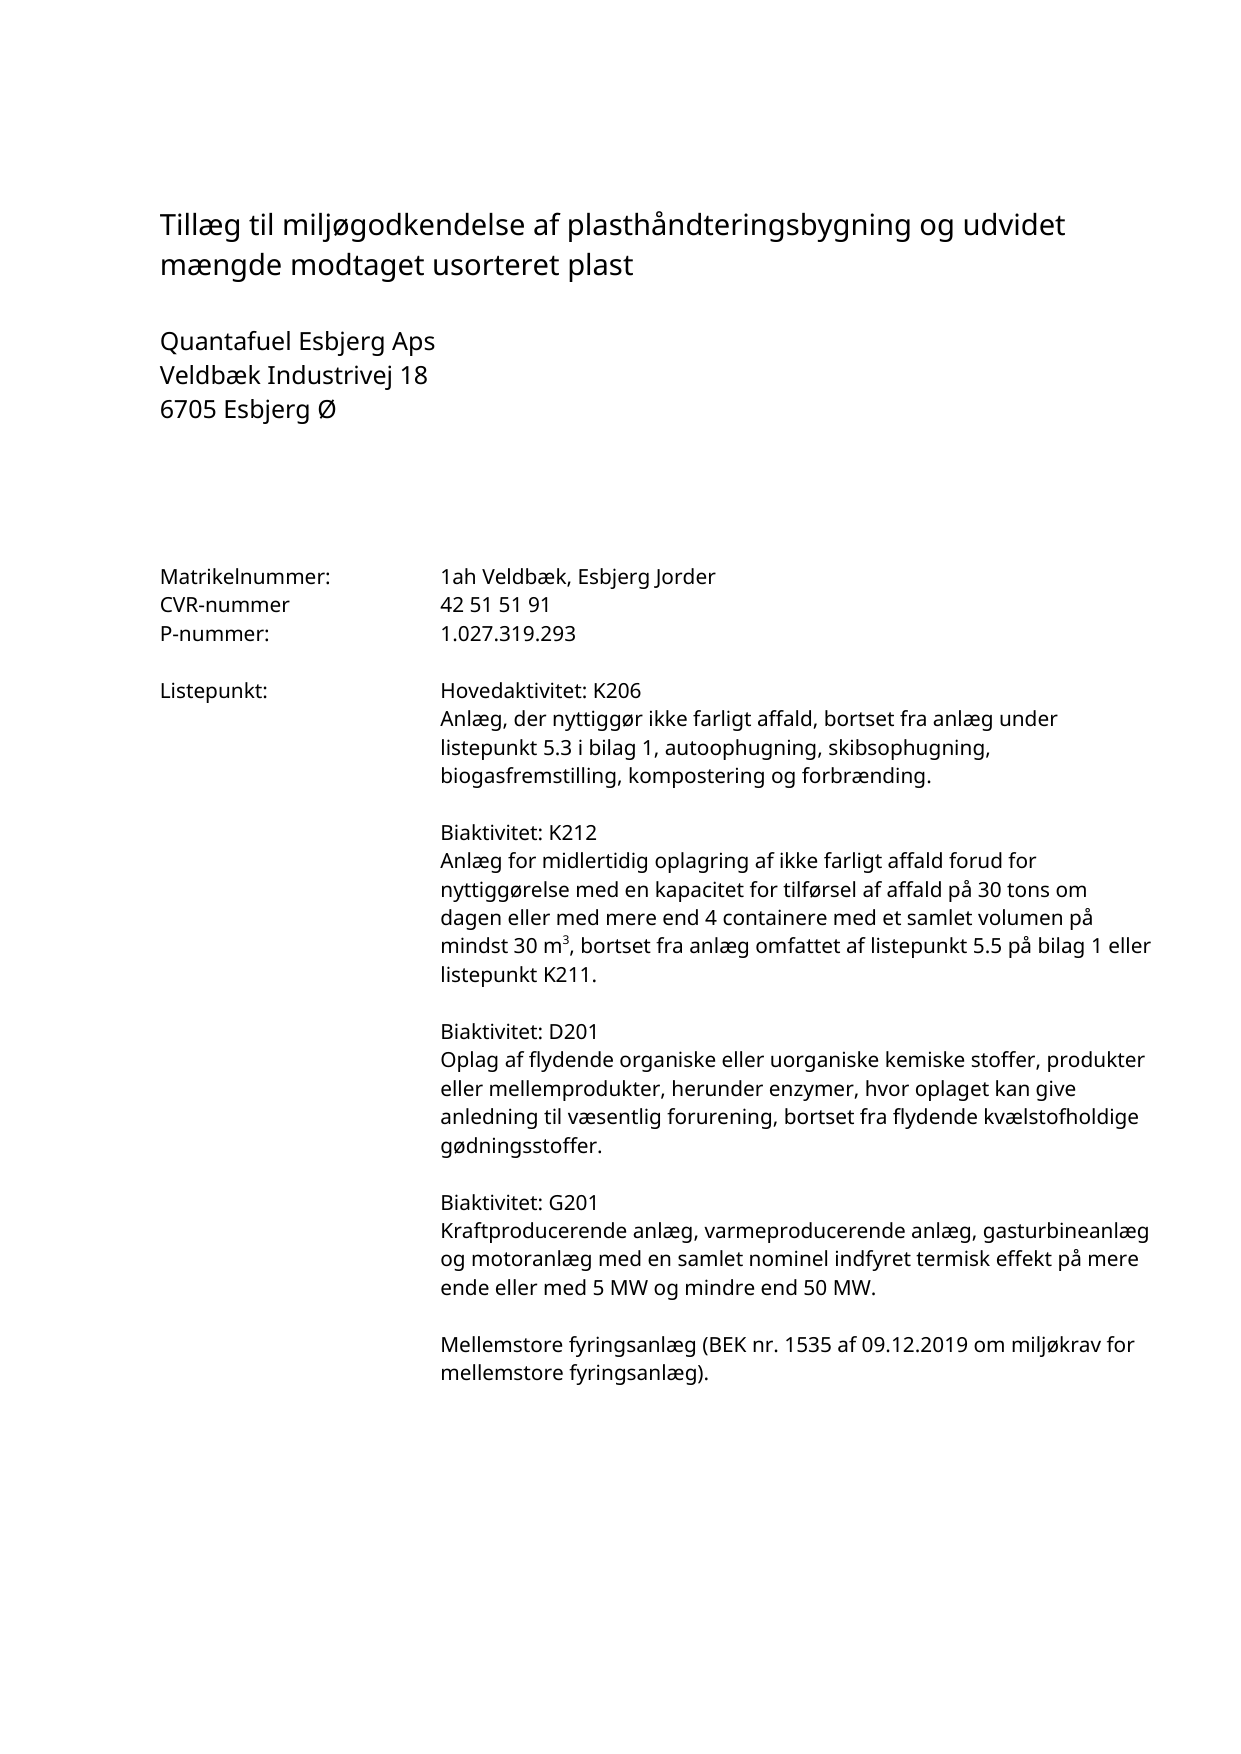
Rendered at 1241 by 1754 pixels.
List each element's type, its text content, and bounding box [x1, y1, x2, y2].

text Anlæg for midlertidig oplagring af ikke farligt affald forud for nyttiggørelse med en kapacitet for tilførsel af affald på 30 tons om dagen eller med mere end 4 containere med et samlet volumen på mindst 30 m3, bortset fra anlæg omfattet af listepunkt 5.5 på bilag 1 eller listepunkt K211. [159, 846, 1152, 988]
text Anlæg, der nyttiggør ikke farligt affald, bortset fra anlæg under listepunkt 5.3 i bilag 1, autoophugning, skibsophugning, biogasfremstilling, kompostering og forbrænding. [159, 704, 1152, 789]
text Veldbæk Industrivej 18 [159, 358, 1152, 392]
text Kraftproducerende anlæg, varmeproducerende anlæg, gasturbineanlæg og motoranlæg med en samlet nominel indfyret termisk effekt på mere ende eller med 5 MW og mindre end 50 MW. [440, 1216, 1152, 1301]
text Matrikelnummer: 1ah Veldbæk, Esbjerg Jorder [159, 562, 1152, 590]
text Quantafuel Esbjerg Aps [159, 323, 1152, 358]
text Listepunkt: Hovedaktivitet: K206 [159, 676, 1152, 704]
text Biaktivitet: G201 [440, 1188, 1152, 1216]
text 6705 Esbjerg Ø [159, 392, 1152, 426]
text Mellemstore fyringsanlæg (BEK nr. 1535 af 09.12.2019 om miljøkrav for mellemstore fyringsanlæg). [440, 1330, 1152, 1387]
text Biaktivitet: K212 [159, 818, 1152, 846]
text P-nummer: 1.027.319.293 [159, 619, 1152, 647]
text CVR-nummer 42 51 51 91 [159, 590, 1152, 619]
text Oplag af flydende organiske eller uorganiske kemiske stoffer, produkter eller mellemprodukter, herunder enzymer, hvor oplaget kan give anledning til væsentlig forurening, bortset fra flydende kvælstofholdige gødningsstoffer. [440, 1045, 1152, 1159]
text Biaktivitet: D201 [440, 1017, 1152, 1045]
text Tillæg til miljøgodkendelse af plasthåndteringsbygning og udvidet mængde modtaget usorteret plast [159, 204, 1152, 284]
